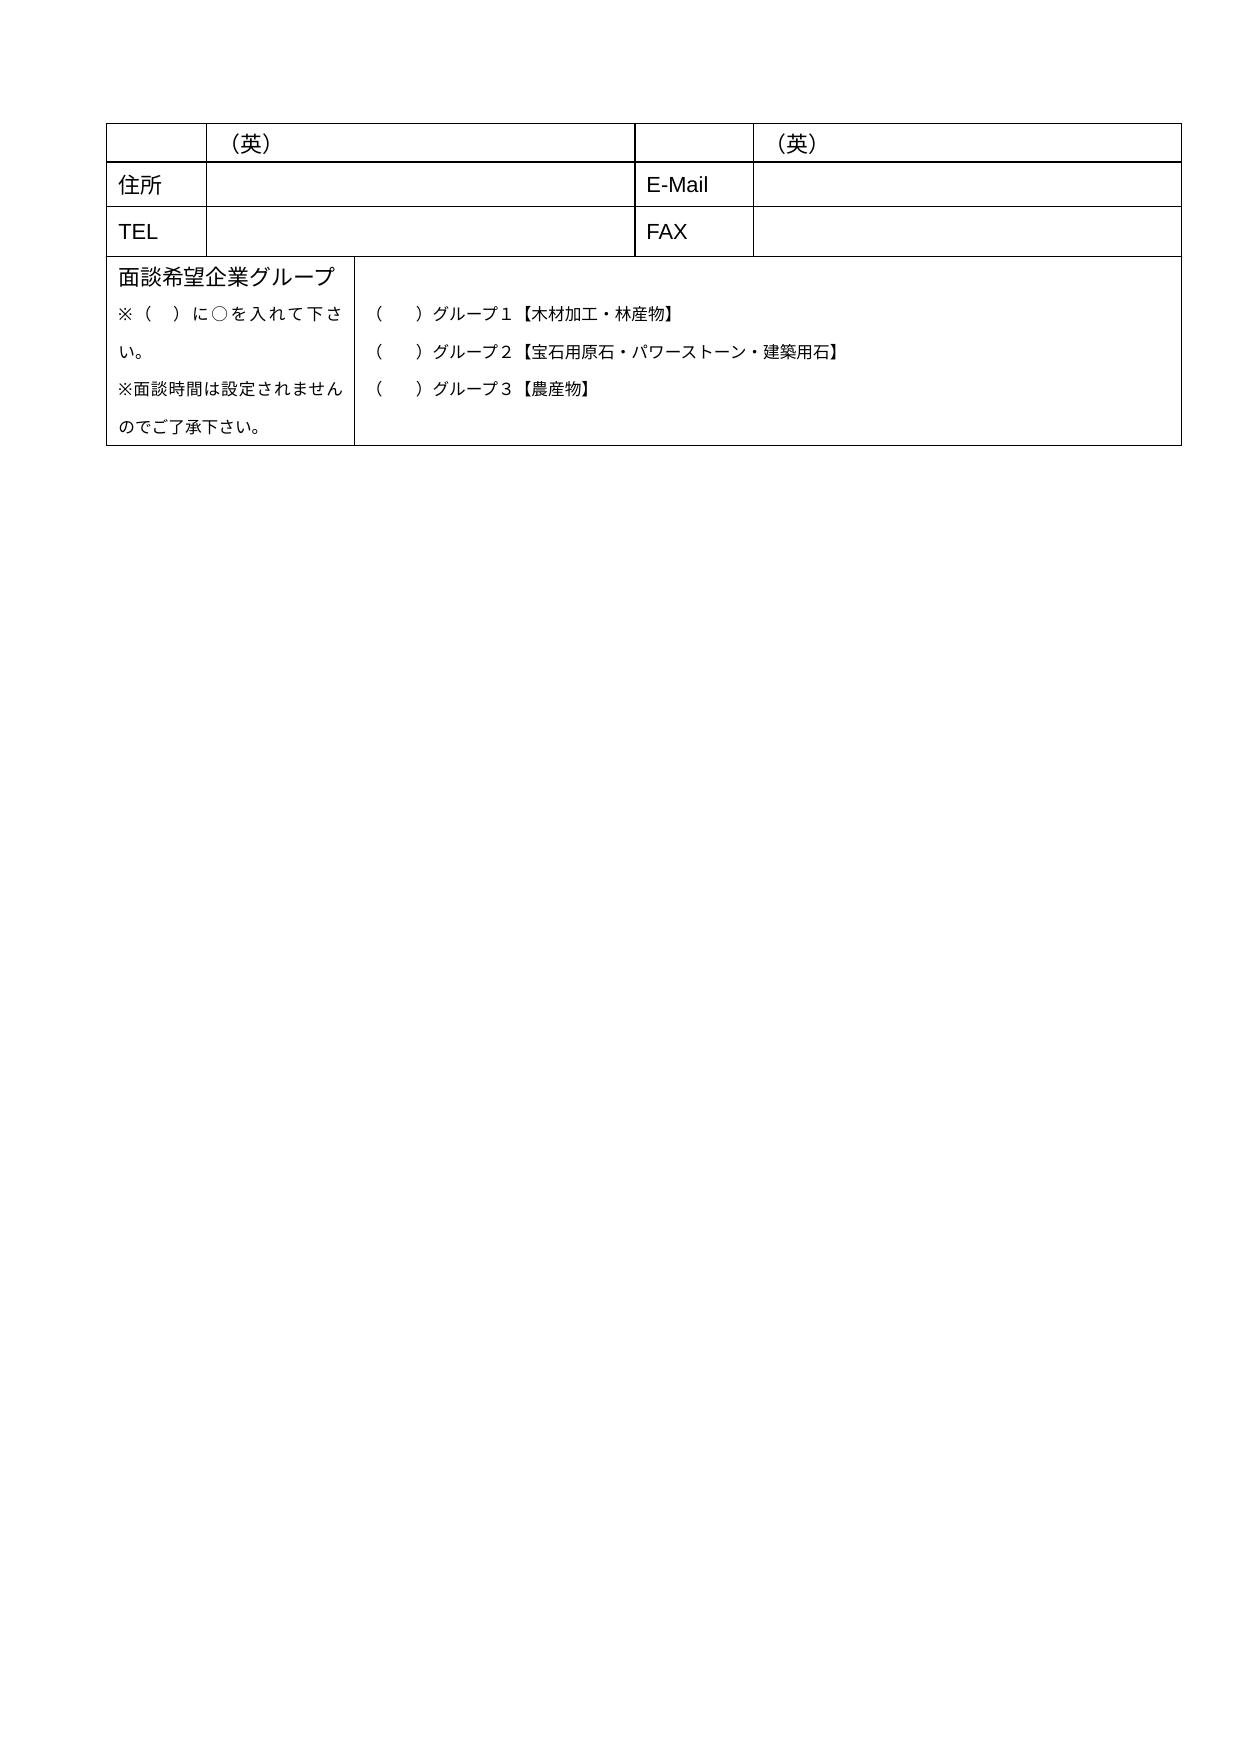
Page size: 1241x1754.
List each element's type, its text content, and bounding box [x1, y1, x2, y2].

table_cell （ ）グループ１【木材加工・林産物】 （ ）グループ２【宝石用原石・パワーストーン・建築用石】 （ ）グループ３【農産物】 [355, 257, 1181, 444]
table_cell 氏名 [636, 124, 753, 161]
table_cell （英） [207, 124, 634, 161]
table_cell 面談希望企業グループ ※（ ）に○を入れて下さい。 ※面談時間は設定されませんのでご了承下さい。 [107, 257, 354, 444]
table_cell （英） [754, 124, 1181, 161]
table_cell 役職 [107, 124, 206, 161]
table_cell [754, 163, 1181, 206]
table_cell TEL [107, 207, 206, 256]
table_cell 住所 [107, 163, 206, 206]
table_cell [207, 163, 634, 206]
table_cell [207, 207, 634, 256]
table_cell FAX [636, 207, 753, 256]
table_cell E-Mail [636, 163, 753, 206]
table_cell [754, 207, 1181, 256]
